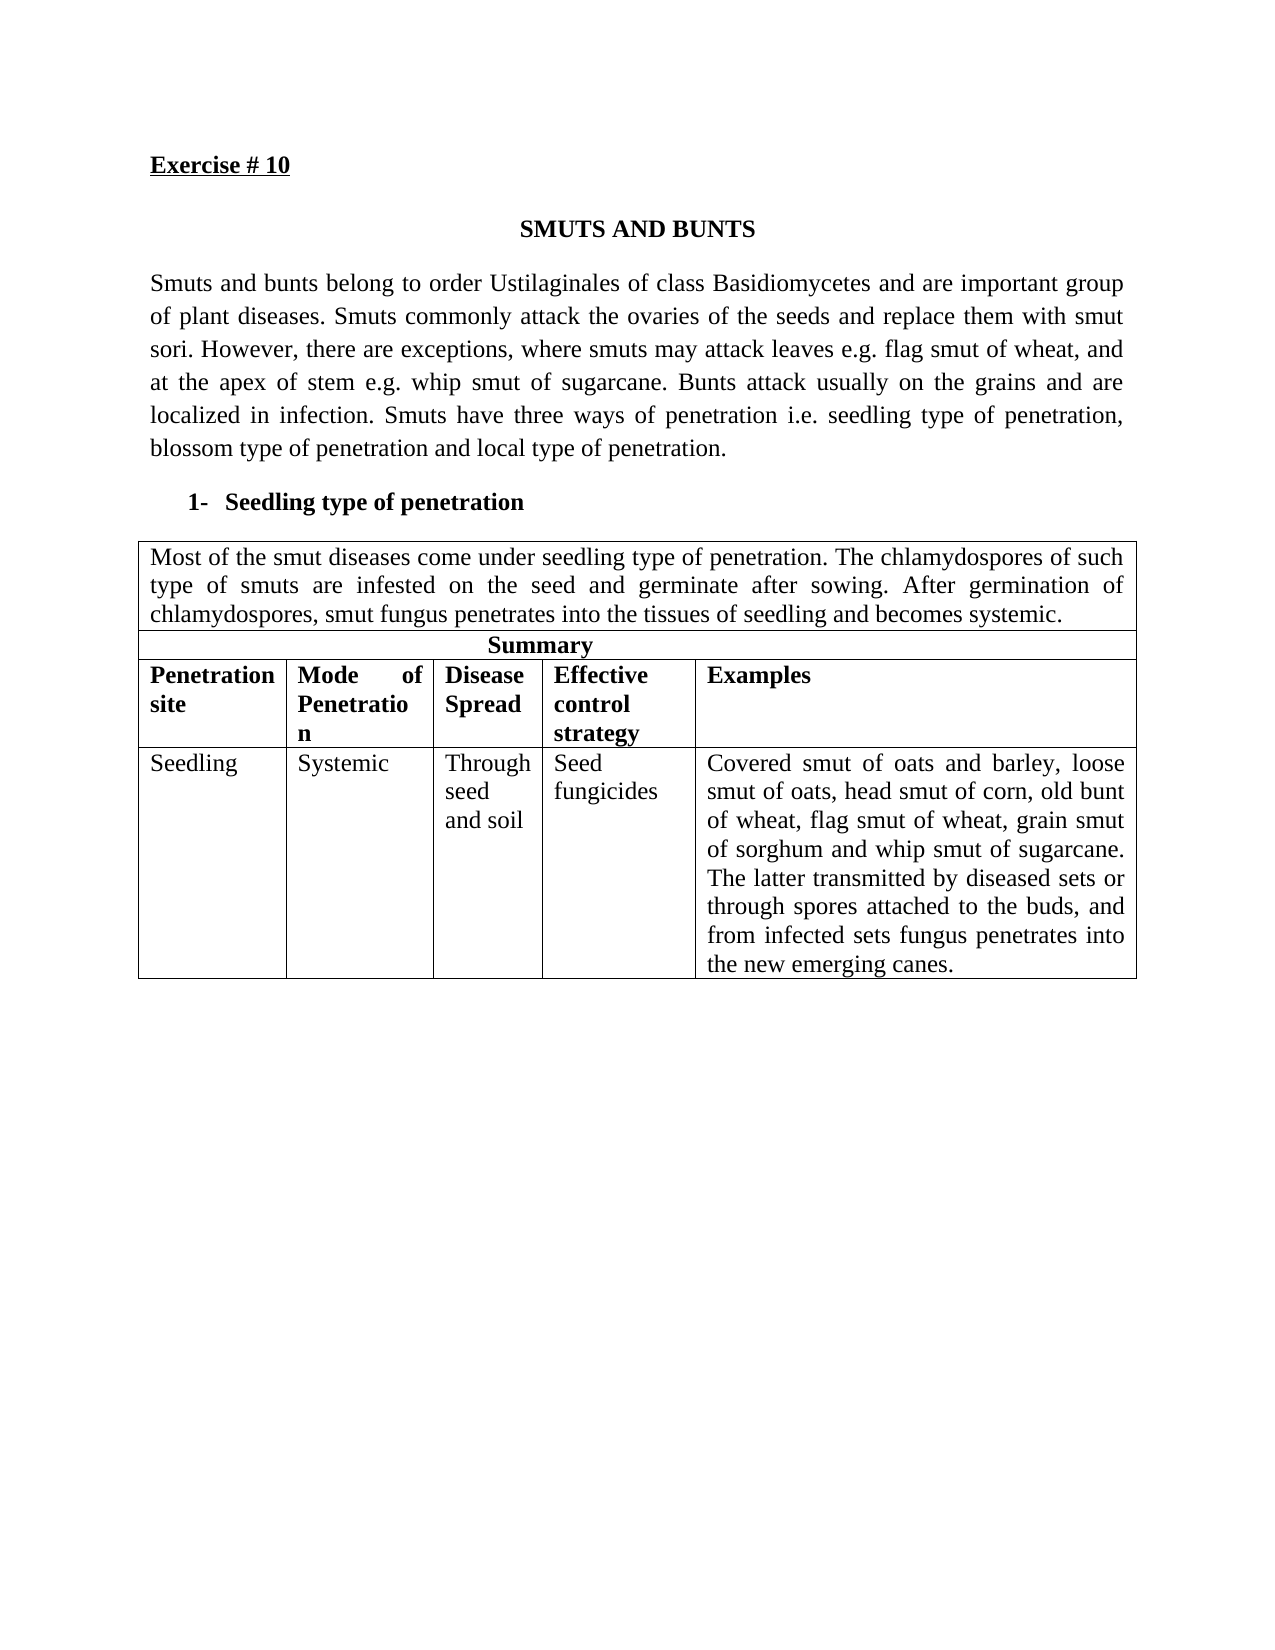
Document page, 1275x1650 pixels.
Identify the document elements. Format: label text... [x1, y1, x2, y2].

table_cell Mode of Penetration [287, 660, 433, 747]
table_header Most of the smut diseases come under seedling type of penetration. The chlamydospores of such type of smuts are infested on the seed and germinate after sowing. After germination of chlamydospores, smut fungus penetrates into the tissues of seedling and becomes systemic. [139, 542, 1136, 629]
table_cell Penetration site [139, 660, 286, 747]
list Seedling type of penetration [187, 487, 1125, 516]
table_cell Effective control strategy [543, 660, 695, 747]
table_cell Examples [696, 660, 1136, 747]
table_cell Summary [139, 631, 1136, 659]
text Smuts and bunts belong to order Ustilaginales of class Basidiomycetes and are important group of plant diseases. Smuts commonly attack the ovaries of the seeds and replace them with smut sori. However, there are exceptions, where smuts may attack leaves e.g. flag smut of wheat, and at the apex of stem e.g. whip smut of sugarcane. Bunts attack usually on the grains and are localized in infection. Smuts have three ways of penetration i.e. seedling type of penetration, blossom type of penetration and local type of penetration. [150, 268, 1125, 462]
text SMUTS AND BUNTS [150, 214, 1125, 243]
table_cell Systemic [287, 748, 433, 978]
table_cell Seed fungicides [543, 748, 695, 978]
table_cell Disease Spread [434, 660, 542, 747]
table_cell Through seed and soil [434, 748, 542, 978]
table_cell Seedling [139, 748, 286, 978]
text Exercise # 10 [150, 150, 1125, 179]
table_cell Covered smut of oats and barley, loose smut of oats, head smut of corn, old bunt of wheat, flag smut of wheat, grain smut of sorghum and whip smut of sugarcane. The latter transmitted by diseased sets or through spores attached to the buds, and from infected sets fungus penetrates into the new emerging canes. [696, 748, 1136, 978]
